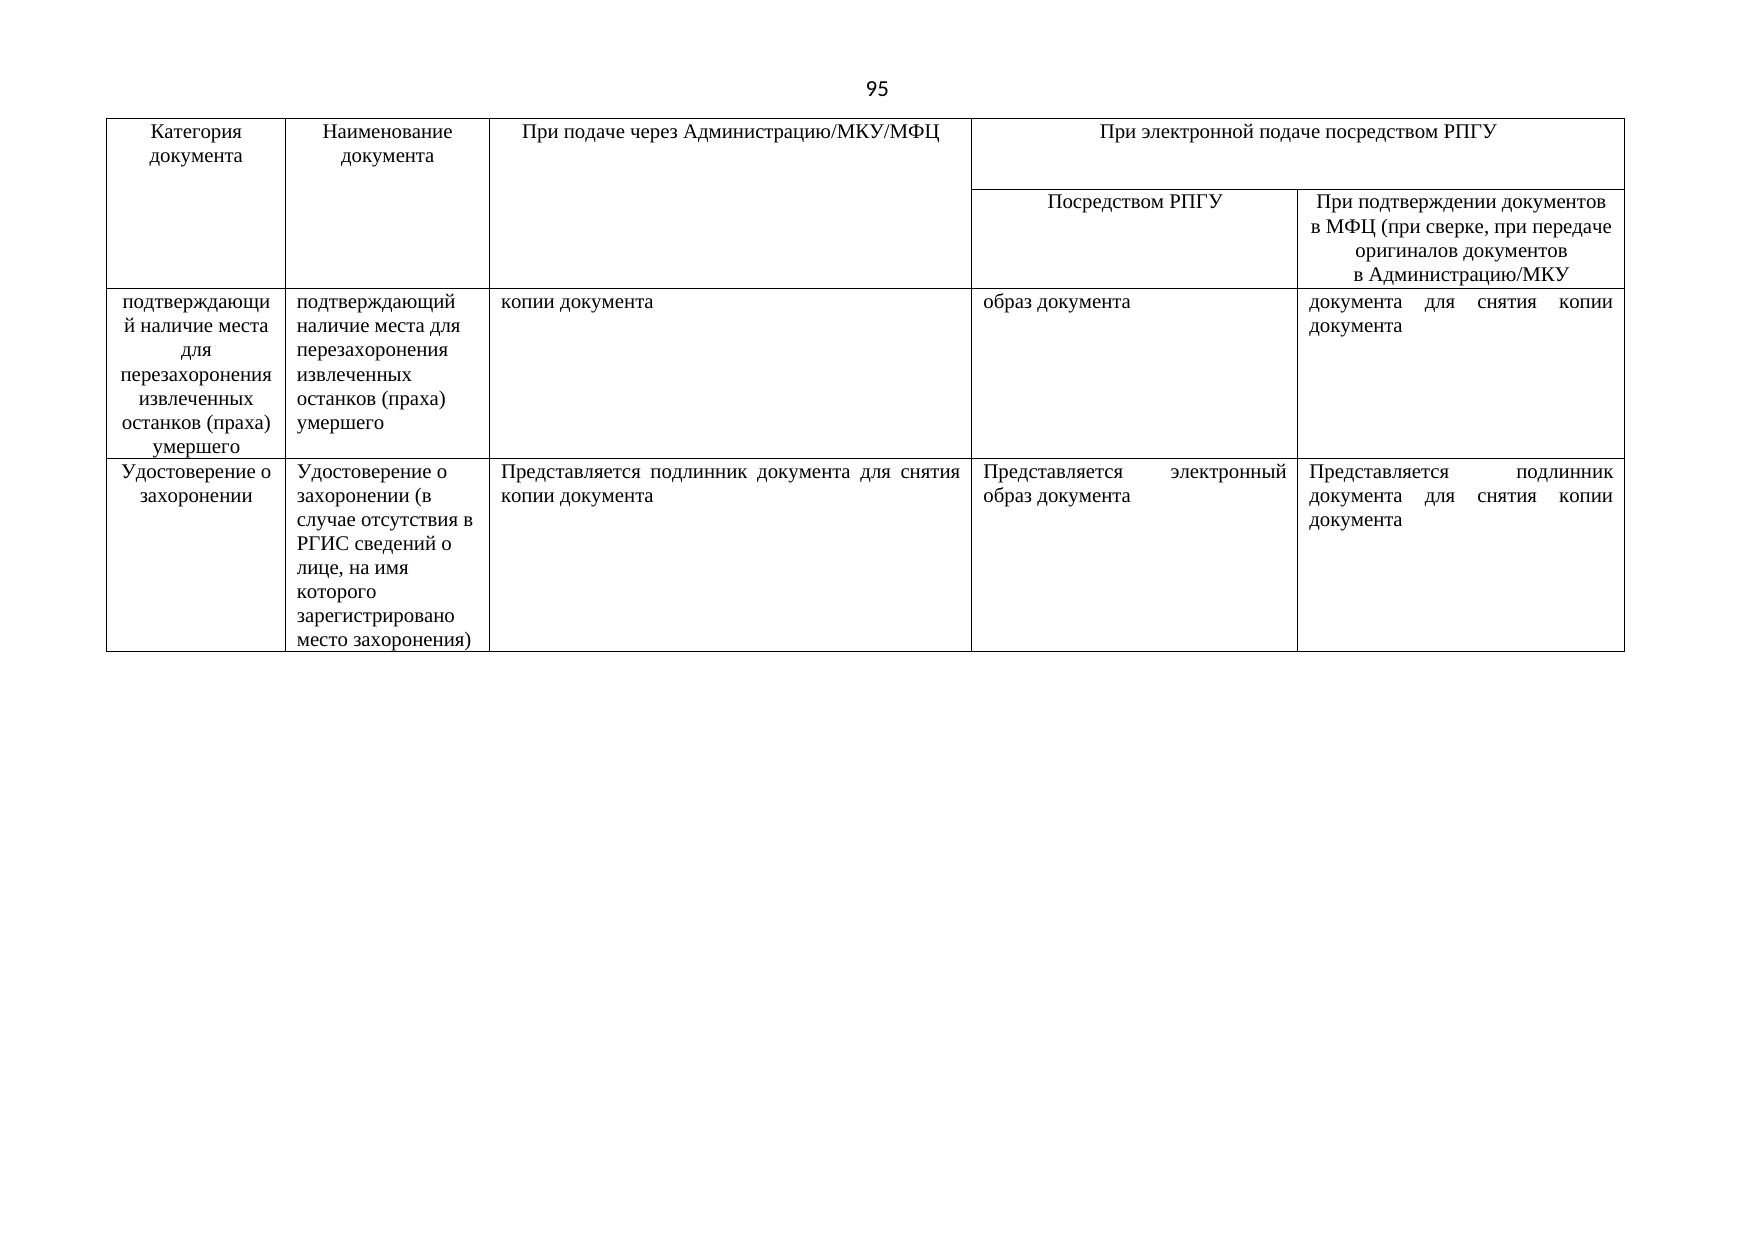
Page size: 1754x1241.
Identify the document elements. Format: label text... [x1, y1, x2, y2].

table_cell Удостоверение о захоронении [107, 459, 285, 651]
table_cell Посредством РПГУ [972, 190, 1297, 288]
table_cell Представляется подлинник документа для снятия копии документа [1298, 289, 1624, 458]
table_cell Документ, подтверждающий наличие места для перезахоронения извлеченных останков (праха) умершего [107, 289, 285, 458]
table_cell При подтверждении документов в МФЦ (при сверке, при передаче оригиналов документов в Администрацию/МКУ [1298, 190, 1624, 288]
table_cell Представляется подлинник документа для снятия копии документа [490, 289, 971, 458]
table_cell Представляется подлинник документа для снятия копии документа [490, 459, 971, 651]
table_header Категория документа [107, 119, 285, 288]
table_header При подаче через Администрацию/МКУ/МФЦ [490, 119, 971, 288]
table_cell Удостоверение о захоронении (в случае отсутствия в РГИС сведений о лице, на имя которого зарегистрировано место захоронения) [286, 459, 489, 651]
table_header Наименование документа [286, 119, 489, 288]
table_cell Документ, подтверждающий наличие места для перезахоронения извлеченных останков (праха) умершего [286, 289, 489, 458]
table_cell Представляется подлинник документа для снятия копии документа [1298, 459, 1624, 651]
table_header При электронной подаче посредством РПГУ [972, 119, 1624, 188]
table_cell Представляется электронный образ документа [972, 289, 1297, 458]
table_cell Представляется электронный образ документа [972, 459, 1297, 651]
